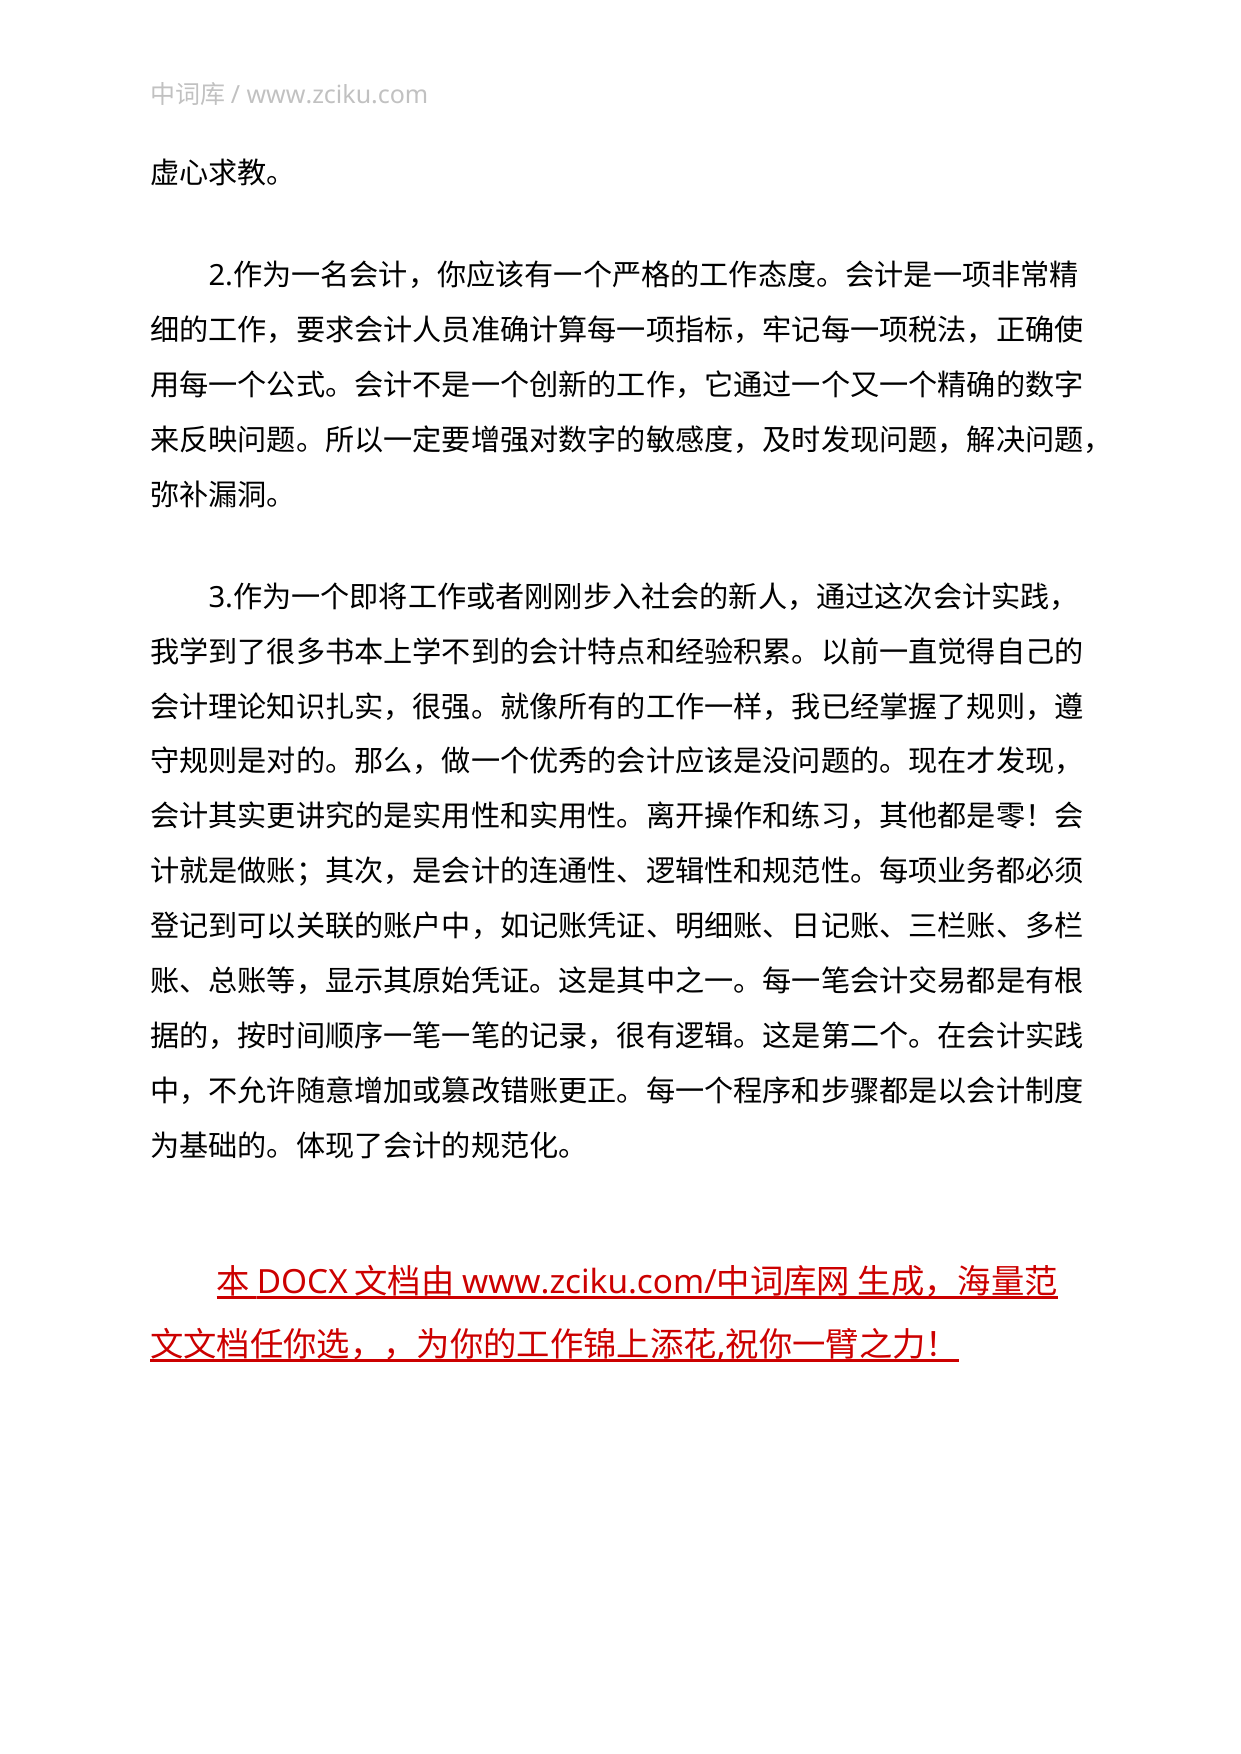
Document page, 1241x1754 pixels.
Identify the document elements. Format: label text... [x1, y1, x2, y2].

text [150, 150, 1090, 192]
text 2.作为一名会计，你应该有一个严格的工作态度。会计是一项非常精细的工作，要求会计人员准确计算每一项指标，牢记每一项税法，正确使用每一个公式。会计不是一个创新的工作，它通过一个又一个精确的数字来反映问题。所以一定要增强对数字的敏感度，及时发现问题，解决问题，弥补漏洞。 [150, 252, 1090, 514]
text 本DOCX文档由 www.zciku.com/中词库网 生成，海量范文文档任你选，，为你的工作锦上添花,祝你一臂之力！ [150, 1255, 1090, 1367]
text 3.作为一个即将工作或者刚刚步入社会的新人，通过这次会计实践，我学到了很多书本上学不到的会计特点和经验积累。以前一直觉得自己的会计理论知识扎实，很强。就像所有的工作一样，我已经掌握了规则，遵守规则是对的。那么，做一个优秀的会计应该是没问题的。现在才发现，会计其实更讲究的是实用性和实用性。离开操作和练习，其他都是零！会计就是做账；其次，是会计的连通性、逻辑性和规范性。每项业务都必须登记到可以关联的账户中，如记账凭证、明细账、日记账、三栏账、多栏账、总账等，显示其原始凭证。这是其中之一。每一笔会计交易都是有根据的，按时间顺序一笔一笔的记录，很有逻辑。这是第二个。在会计实践中，不允许随意增加或篡改错账更正。每一个程序和步骤都是以会计制度为基础的。体现了会计的规范化。 [150, 573, 1090, 1164]
